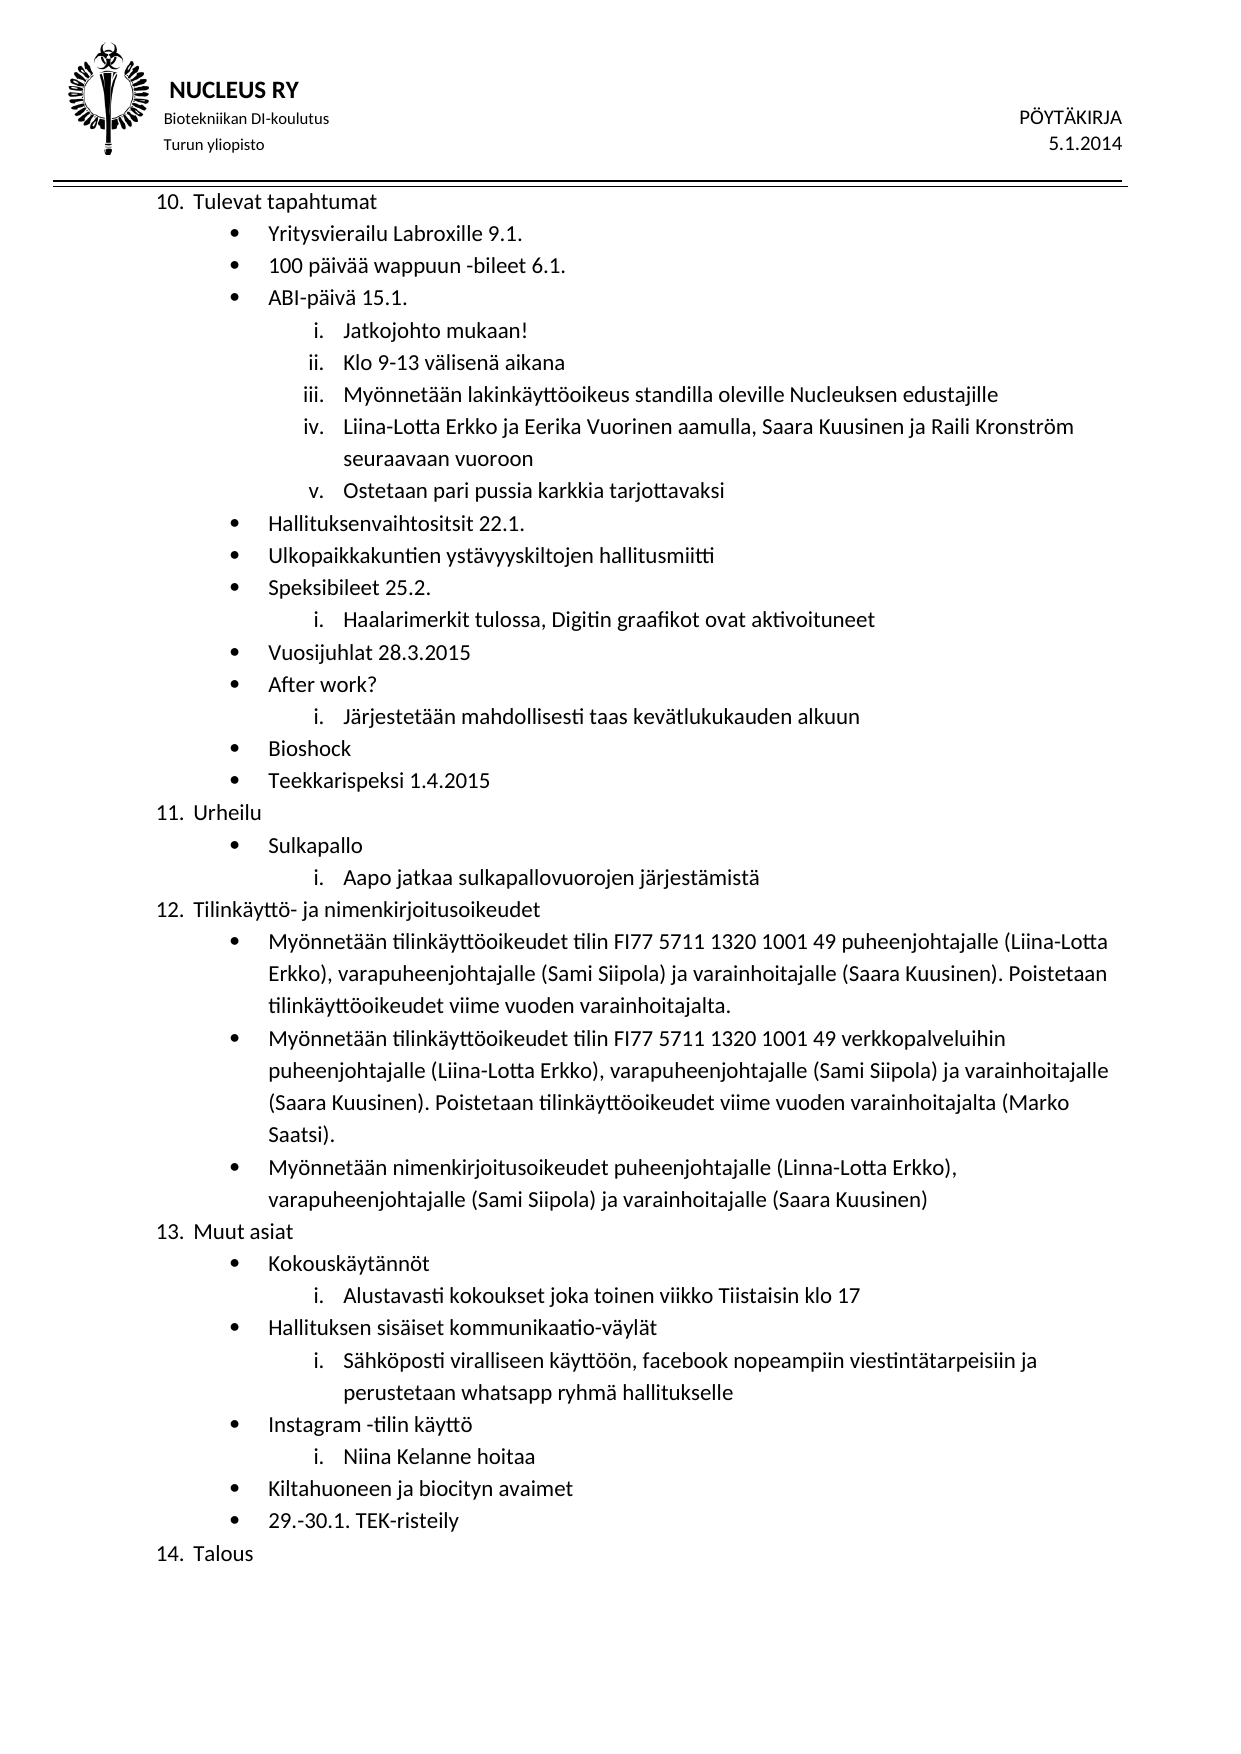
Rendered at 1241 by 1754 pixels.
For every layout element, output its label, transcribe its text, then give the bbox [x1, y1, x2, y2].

list Myönnetään tilinkäyttöoikeudet tilin FI77 5711 1320 1001 49 puheenjohtajalle (Liina-Lotta Erkko), varapuheenjohtajalle (Sami Siipola) ja varainhoitajalle (Saara Kuusinen). Poistetaan tilinkäyttöoikeudet viime vuoden varainhoitajalta. [231, 927, 1122, 1020]
list Bioshock [231, 734, 1122, 762]
list Jatkojohto mukaan! [324, 316, 1122, 344]
list Instagram -tilin käyttö [231, 1410, 1122, 1438]
list Speksibileet 25.2. [231, 573, 1122, 601]
list Urheilu [156, 798, 1122, 827]
list Järjestetään mahdollisesti taas kevätlukukauden alkuun [324, 702, 1122, 730]
list Niina Kelanne hoitaa [324, 1442, 1122, 1470]
list Liina-Lotta Erkko ja Eerika Vuorinen aamulla, Saara Kuusinen ja Raili Kronström seuraavaan vuoroon [324, 412, 1122, 472]
list Kokouskäytännöt [231, 1249, 1122, 1277]
list 100 päivää wappuun -bileet 6.1. [231, 251, 1122, 279]
list Vuosijuhlat 28.3.2015 [231, 638, 1122, 666]
list Myönnetään tilinkäyttöoikeudet tilin FI77 5711 1320 1001 49 verkkopalveluihin puheenjohtajalle (Liina-Lotta Erkko), varapuheenjohtajalle (Sami Siipola) ja varainhoitajalle (Saara Kuusinen). Poistetaan tilinkäyttöoikeudet viime vuoden varainhoitajalta (Marko Saatsi). [231, 1024, 1122, 1148]
list Myönnetään nimenkirjoitusoikeudet puheenjohtajalle (Linna-Lotta Erkko), varapuheenjohtajalle (Sami Siipola) ja varainhoitajalle (Saara Kuusinen) [231, 1153, 1122, 1213]
list Kiltahuoneen ja biocityn avaimet [231, 1474, 1122, 1502]
list Tilinkäyttö- ja nimenkirjoitusoikeudet [156, 895, 1122, 923]
list Yritysvierailu Labroxille 9.1. [231, 219, 1122, 247]
picture [64, 37, 151, 153]
list 29.-30.1. TEK-risteily [231, 1507, 1122, 1535]
list Klo 9-13 välisenä aikana [324, 348, 1122, 376]
list Ostetaan pari pussia karkkia tarjottavaksi [324, 477, 1122, 505]
list Teekkarispeksi 1.4.2015 [231, 766, 1122, 794]
list Muut asiat [156, 1217, 1122, 1245]
list ABI-päivä 15.1. [231, 283, 1122, 312]
list Haalarimerkit tulossa, Digitin graafikot ovat aktivoituneet [324, 605, 1122, 633]
list Hallituksenvaihtositsit 22.1. [231, 509, 1122, 537]
list Alustavasti kokoukset joka toinen viikko Tiistaisin klo 17 [324, 1281, 1122, 1309]
list Myönnetään lakinkäyttöoikeus standilla oleville Nucleuksen edustajille [324, 380, 1122, 408]
list Tulevat tapahtumat [156, 187, 1122, 215]
list After work? [231, 670, 1122, 698]
list Aapo jatkaa sulkapallovuorojen järjestämistä [324, 863, 1122, 891]
list Hallituksen sisäiset kommunikaatio-väylät [231, 1313, 1122, 1342]
list Talous [156, 1539, 1122, 1567]
list Ulkopaikkakuntien ystävyyskiltojen hallitusmiitti [231, 541, 1122, 569]
list Sulkapallo [231, 831, 1122, 859]
list Sähköposti viralliseen käyttöön, facebook nopeampiin viestintätarpeisiin ja perustetaan whatsapp ryhmä hallitukselle [324, 1346, 1122, 1406]
